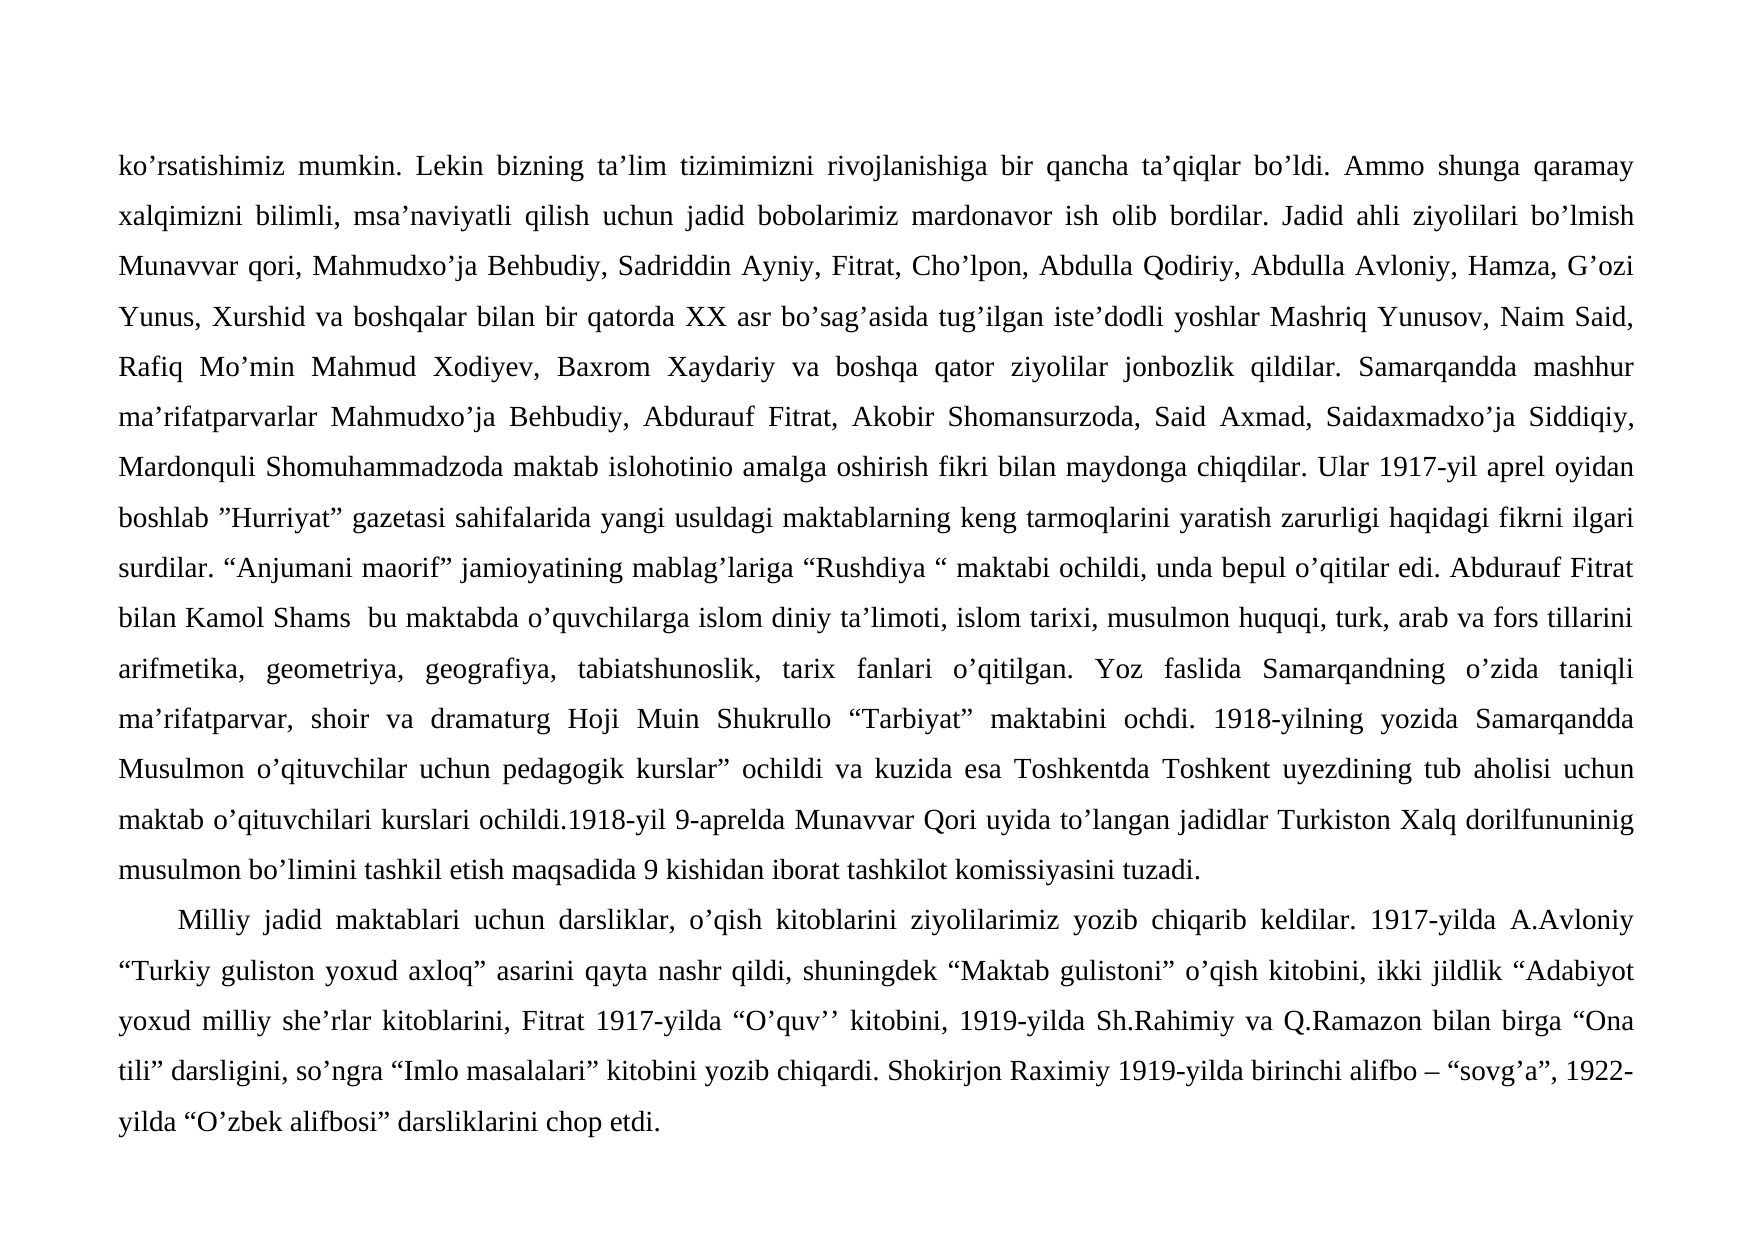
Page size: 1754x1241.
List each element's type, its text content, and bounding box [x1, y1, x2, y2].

text Milliy jadid maktablari uchun darsliklar, o’qish kitoblarini ziyolilarimiz yozib chiqarib keldilar. 1917-yilda A.Avloniy “Turkiy guliston yoxud axloq” asarini qayta nashr qildi, shuningdek “Maktab gulistoni” o’qish kitobini, ikki jildlik “Adabiyot yoxud milliy she’rlar kitoblarini, Fitrat 1917-yilda “O’quv’’ kitobini, 1919-yilda Sh.Rahimiy va Q.Ramazon bilan birga “Ona tili” darsligini, so’ngra “Imlo masalalari” kitobini yozib chiqardi. Shokirjon Raximiy 1919-yilda birinchi alifbo – “sovg’a”, 1922-yilda “O’zbek alifbosi” darsliklarini chop etdi. [118, 902, 1636, 1137]
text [118, 148, 1636, 886]
